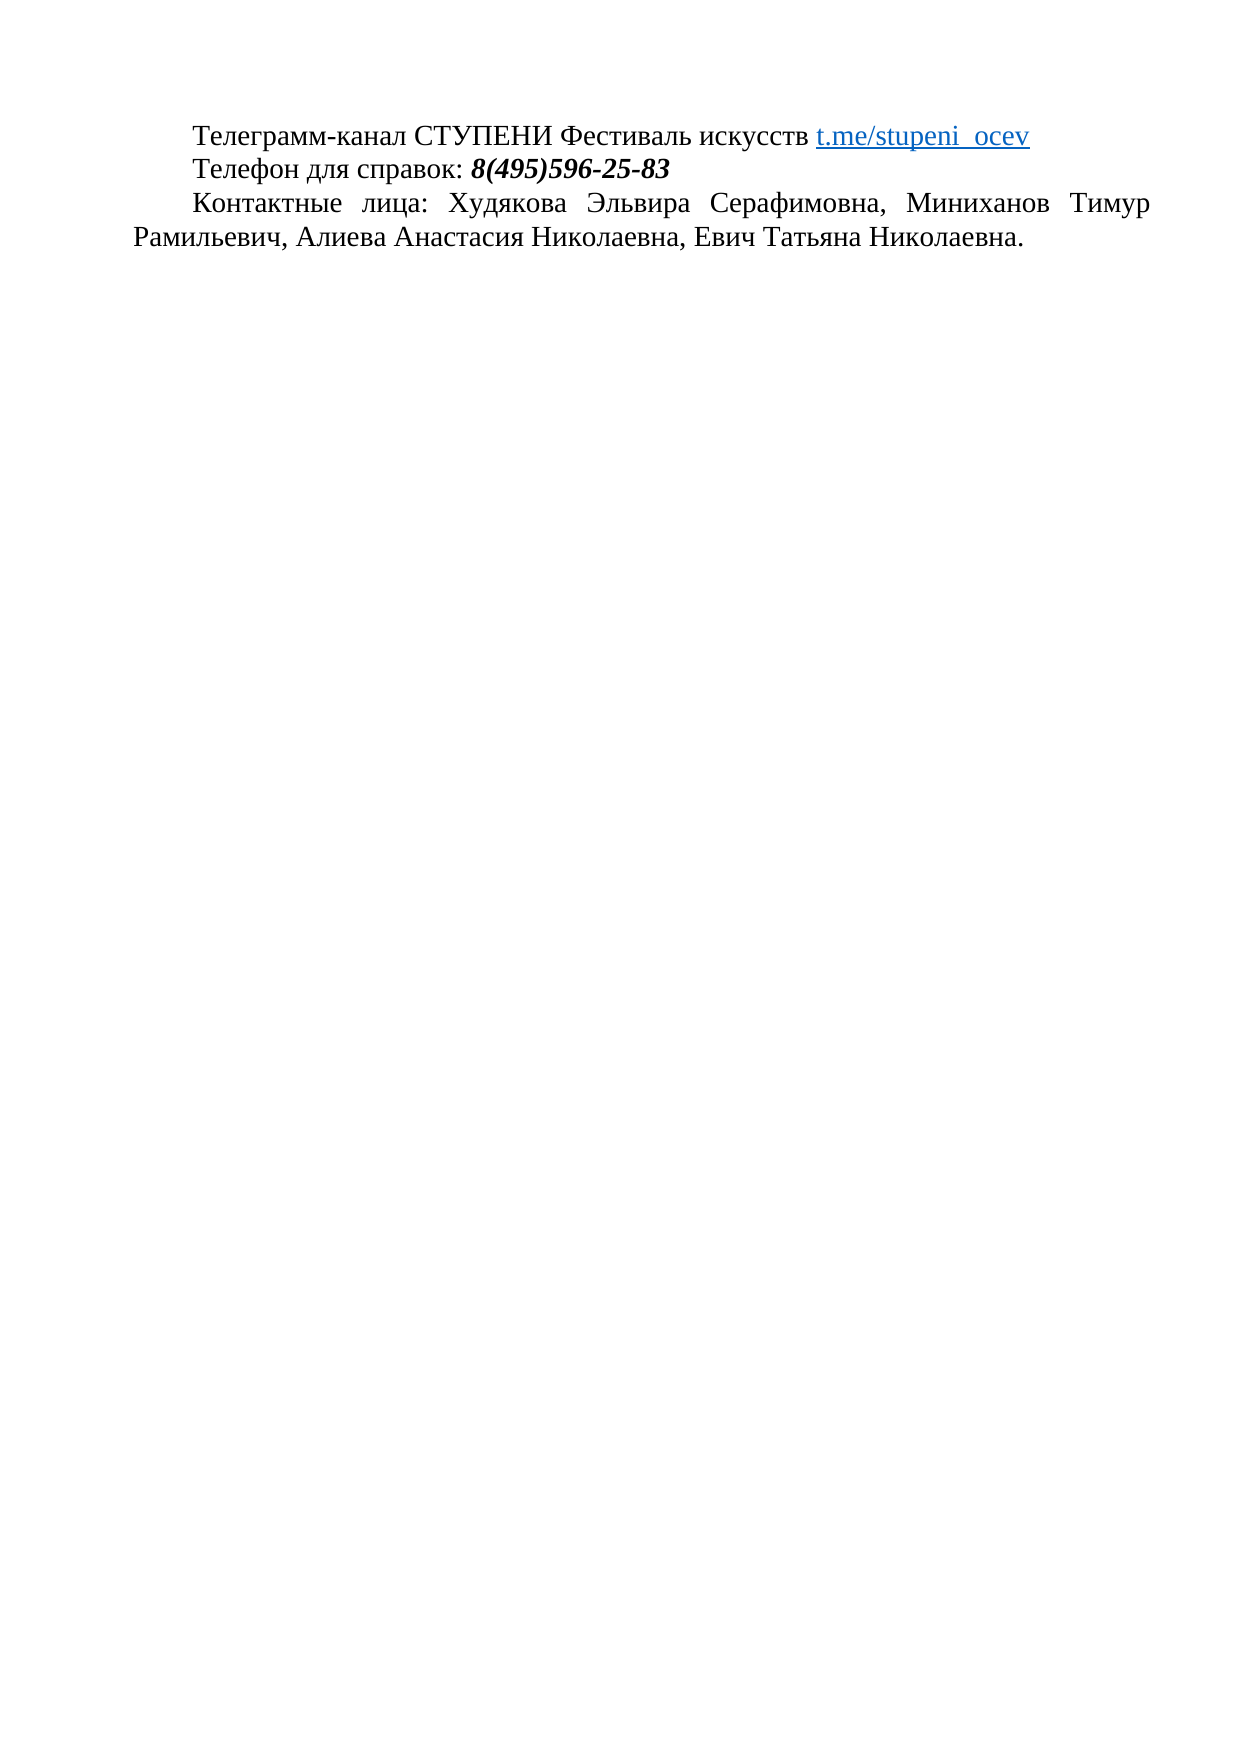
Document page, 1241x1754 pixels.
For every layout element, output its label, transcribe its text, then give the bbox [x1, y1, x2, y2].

text Телефон для справок: 8(495)596-25-83 [133, 152, 1152, 185]
text Контактные лица: Худякова Эльвира Серафимовна, Миниханов Тимур Рамильевич, Алиева Анастасия Николаевна, Евич Татьяна Николаевна. [133, 185, 1152, 252]
text Телеграмм-канал СТУПЕНИ Фестиваль искусств t.me/stupeni_ocev [133, 118, 1152, 152]
